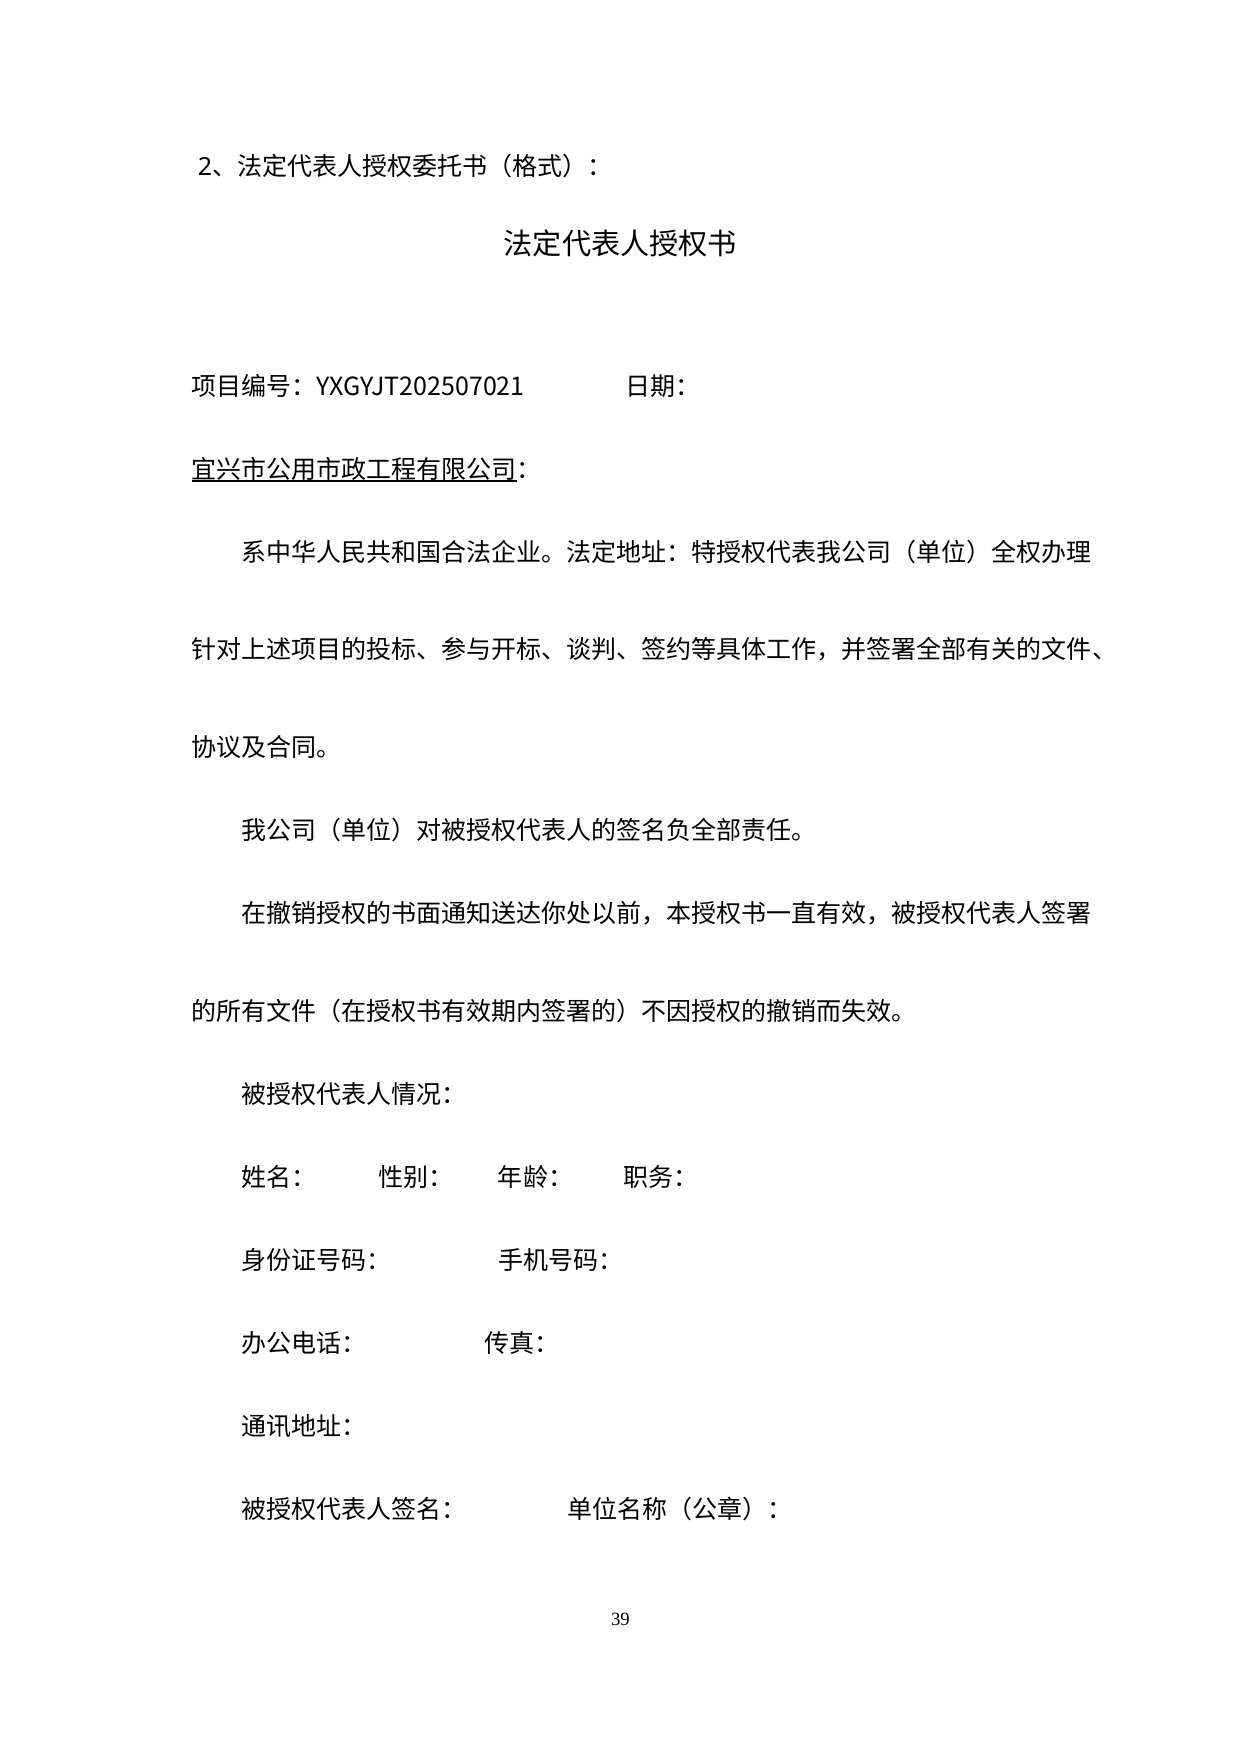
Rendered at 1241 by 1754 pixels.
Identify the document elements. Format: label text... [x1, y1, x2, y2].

text 被授权代表人情况： [191, 1060, 1092, 1125]
text 办公电话： 传真： [191, 1309, 1092, 1374]
text 通讯地址： [191, 1392, 1092, 1457]
text 被授权代表人签名： 单位名称（公章）： [191, 1475, 1092, 1540]
text 法定代表人授权书 [148, 209, 1092, 274]
text 系中华人民共和国合法企业。法定地址：特授权代表我公司（单位）全权办理针对上述项目的投标、参与开标、谈判、签约等具体工作，并签署全部有关的文件、协议及合同。 [191, 518, 1092, 778]
text 2、法定代表人授权委托书（格式）： [148, 132, 1092, 197]
text 身份证号码： 手机号码： [191, 1226, 1092, 1291]
text 姓名： 性别： 年龄： 职务： [191, 1143, 1092, 1208]
text 项目编号：YXGYJT202507021 日期： [191, 352, 1092, 417]
text 我公司（单位）对被授权代表人的签名负全部责任。 [191, 796, 1092, 861]
text 宜兴市公用市政工程有限公司： [191, 435, 1092, 500]
text 在撤销授权的书面通知送达你处以前，本授权书一直有效，被授权代表人签署的所有文件（在授权书有效期内签署的）不因授权的撤销而失效。 [191, 879, 1092, 1042]
